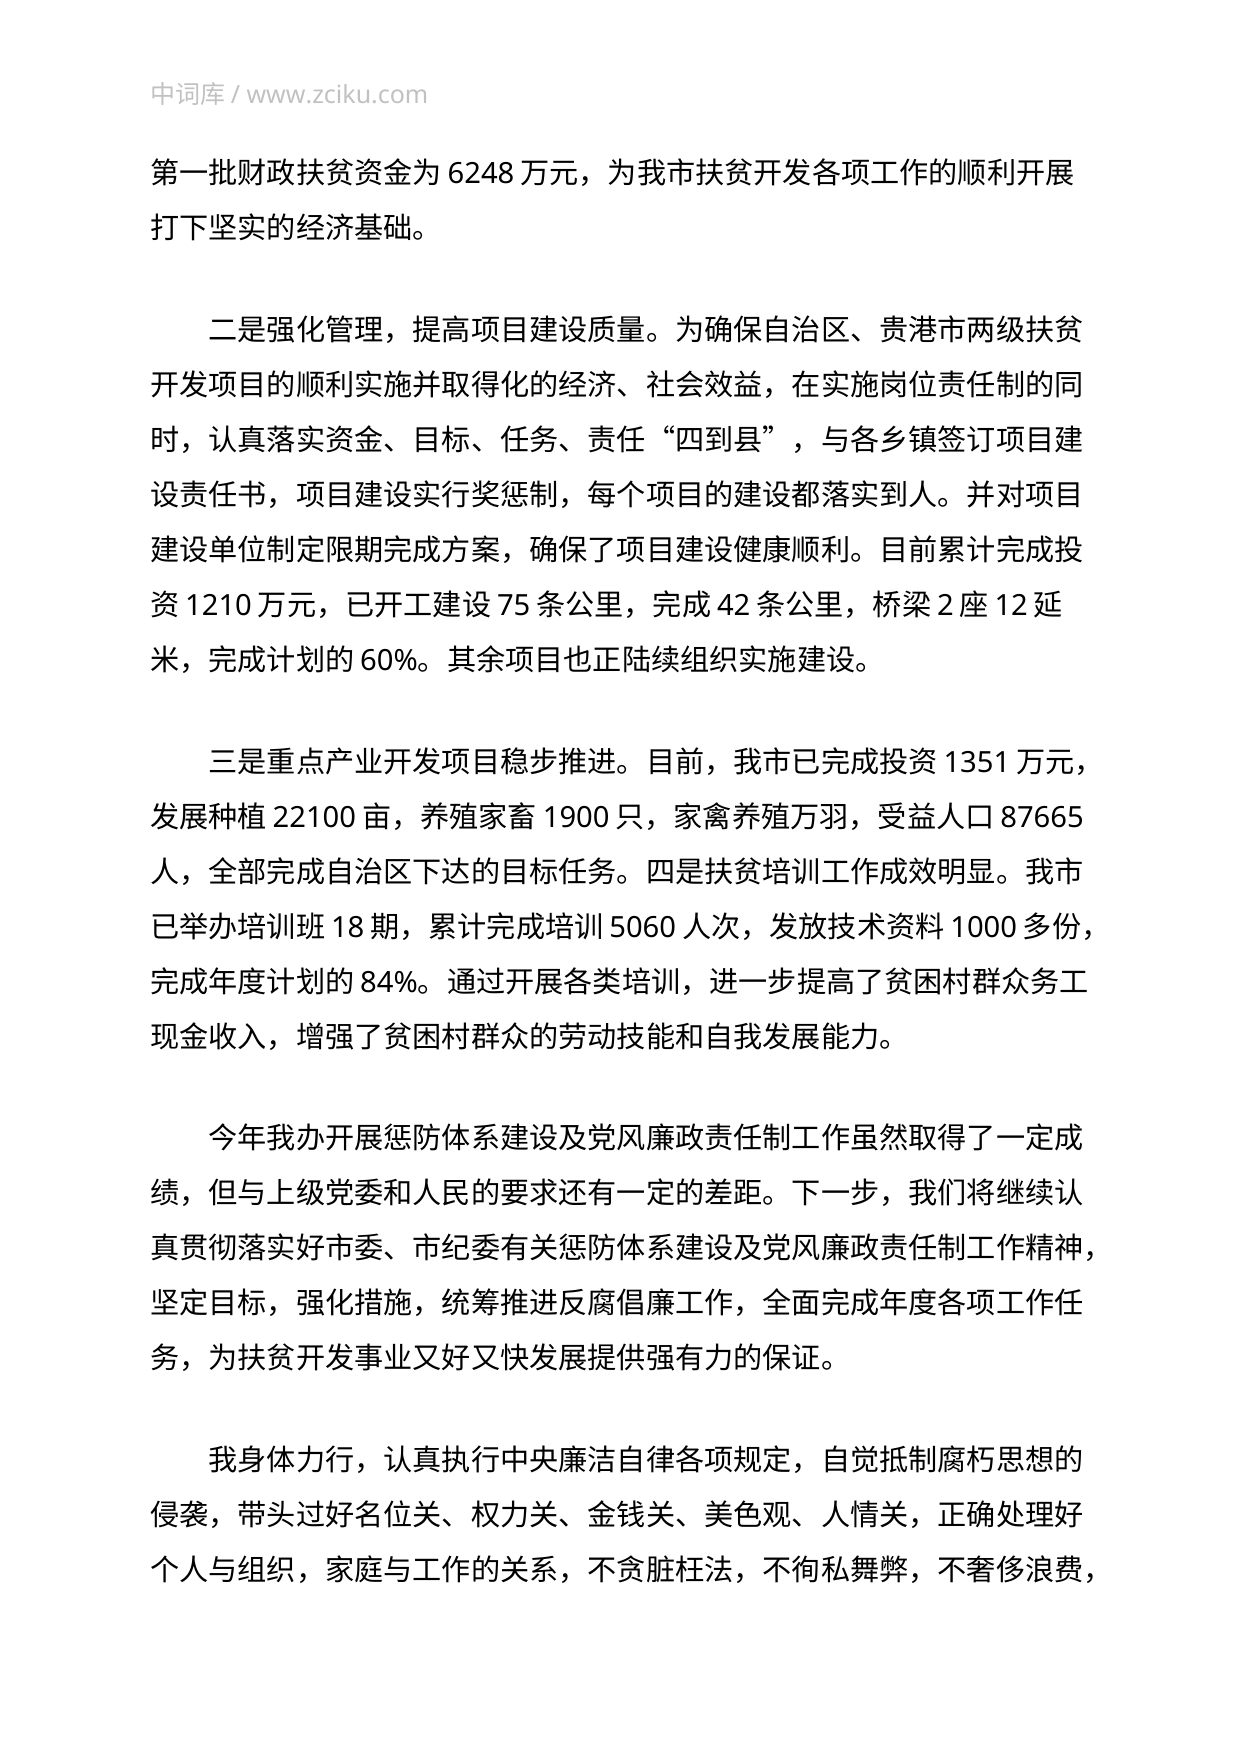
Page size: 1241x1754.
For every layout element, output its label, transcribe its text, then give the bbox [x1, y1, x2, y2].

text 三是重点产业开发项目稳步推进。目前，我市已完成投资1351万元，发展种植22100亩，养殖家畜1900只，家禽养殖万羽，受益人口87665人，全部完成自治区下达的目标任务。四是扶贫培训工作成效明显。我市已举办培训班18期，累计完成培训5060人次，发放技术资料1000多份，完成年度计划的84%。通过开展各类培训，进一步提高了贫困村群众务工现金收入，增强了贫困村群众的劳动技能和自我发展能力。 [150, 738, 1090, 1055]
text 今年我办开展惩防体系建设及党风廉政责任制工作虽然取得了一定成绩，但与上级党委和人民的要求还有一定的差距。下一步，我们将继续认真贯彻落实好市委、市纪委有关惩防体系建设及党风廉政责任制工作精神，坚定目标，强化措施，统筹推进反腐倡廉工作，全面完成年度各项工作任务，为扶贫开发事业又好又快发展提供强有力的保证。 [150, 1115, 1090, 1377]
text 二是强化管理，提高项目建设质量。为确保自治区、贵港市两级扶贫开发项目的顺利实施并取得化的经济、社会效益，在实施岗位责任制的同时，认真落实资金、目标、任务、责任“四到县”，与各乡镇签订项目建设责任书，项目建设实行奖惩制，每个项目的建设都落实到人。并对项目建设单位制定限期完成方案，确保了项目建设健康顺利。目前累计完成投资1210万元，已开工建设75条公里，完成42条公里，桥梁2座12延米，完成计划的60%。其余项目也正陆续组织实施建设。 [150, 307, 1090, 679]
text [150, 1436, 1090, 1588]
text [150, 150, 1090, 247]
